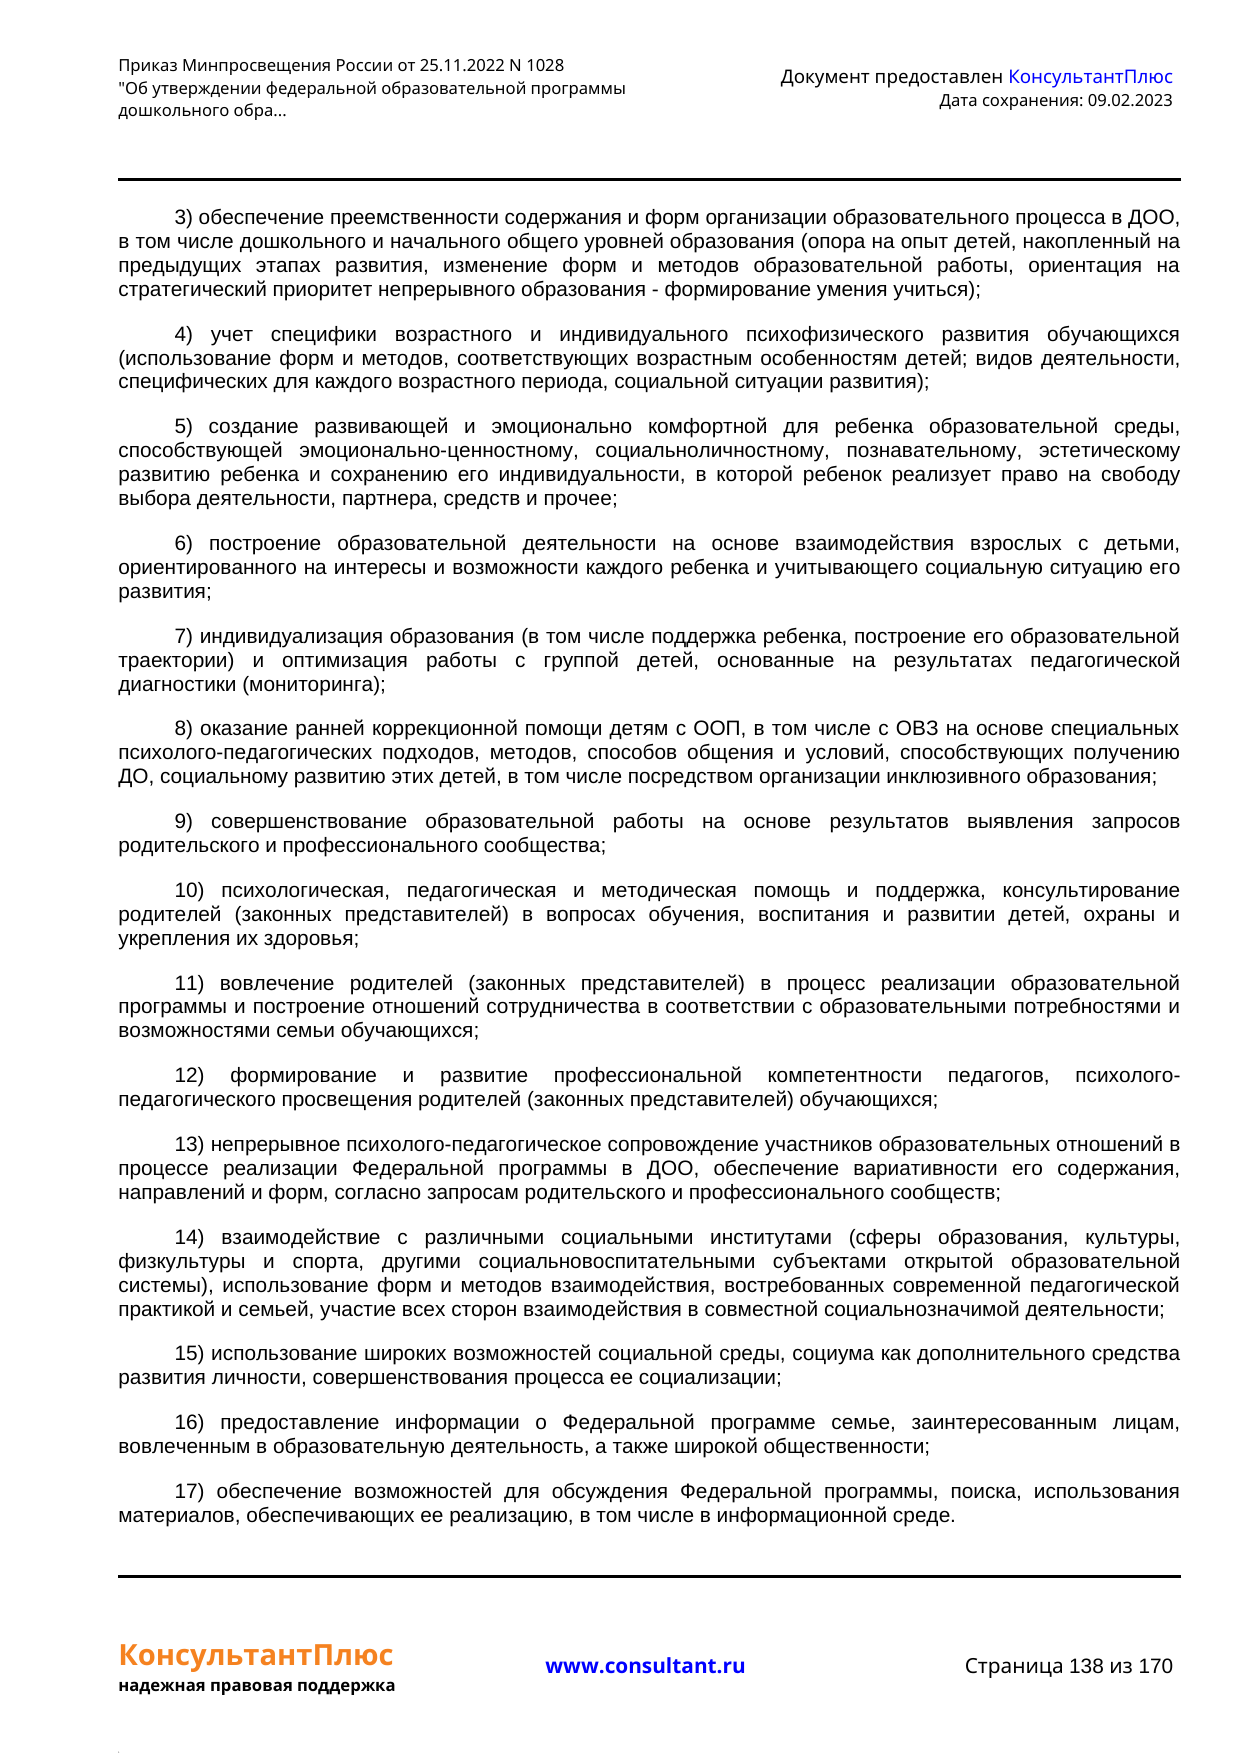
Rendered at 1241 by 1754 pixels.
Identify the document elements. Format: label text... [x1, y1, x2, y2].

text 17) обеспечение возможностей для обсуждения Федеральной программы, поиска, использования материалов, обеспечивающих ее реализацию, в том числе в информационной среде. [118, 1479, 1181, 1527]
text 14) взаимодействие с различными социальными институтами (сферы образования, культуры, физкультуры и спорта, другими социальновоспитательными субъектами открытой образовательной системы), использование форм и методов взаимодействия, востребованных современной педагогической практикой и семьей, участие всех сторон взаимодействия в совместной социальнозначимой деятельности; [118, 1224, 1181, 1320]
text 13) непрерывное психолого-педагогическое сопровождение участников образовательных отношений в процессе реализации Федеральной программы в ДОО, обеспечение вариативности его содержания, направлений и форм, согласно запросам родительского и профессионального сообществ; [118, 1132, 1181, 1204]
text 5) создание развивающей и эмоционально комфортной для ребенка образовательной среды, способствующей эмоционально-ценностному, социальноличностному, познавательному, эстетическому развитию ребенка и сохранению его индивидуальности, в которой ребенок реализует право на свободу выбора деятельности, партнера, средств и прочее; [118, 414, 1181, 510]
text 10) психологическая, педагогическая и методическая помощь и поддержка, консультирование родителей (законных представителей) в вопросах обучения, воспитания и развитии детей, охраны и укрепления их здоровья; [118, 878, 1181, 949]
text 3) обеспечение преемственности содержания и форм организации образовательного процесса в ДОО, в том числе дошкольного и начального общего уровней образования (опора на опыт детей, накопленный на предыдущих этапах развития, изменение форм и методов образовательной работы, ориентация на стратегический приоритет непрерывного образования - формирование умения учиться); [118, 205, 1181, 301]
text 11) вовлечение родителей (законных представителей) в процесс реализации образовательной программы и построение отношений сотрудничества в соответствии с образовательными потребностями и возможностями семьи обучающихся; [118, 970, 1181, 1042]
text 4) учет специфики возрастного и индивидуального психофизического развития обучающихся (использование форм и методов, соответствующих возрастным особенностям детей; видов деятельности, специфических для каждого возрастного периода, социальной ситуации развития); [118, 321, 1181, 393]
text 8) оказание ранней коррекционной помощи детям с ООП, в том числе с ОВЗ на основе специальных психолого-педагогических подходов, методов, способов общения и условий, способствующих получению ДО, социальному развитию этих детей, в том числе посредством организации инклюзивного образования; [118, 716, 1181, 788]
text 6) построение образовательной деятельности на основе взаимодействия взрослых с детьми, ориентированного на интересы и возможности каждого ребенка и учитывающего социальную ситуацию его развития; [118, 531, 1181, 603]
text 7) индивидуализация образования (в том числе поддержка ребенка, построение его образовательной траектории) и оптимизация работы с группой детей, основанные на результатах педагогической диагностики (мониторинга); [118, 623, 1181, 695]
text 9) совершенствование образовательной работы на основе результатов выявления запросов родительского и профессионального сообщества; [118, 809, 1181, 857]
text 16) предоставление информации о Федеральной программе семье, заинтересованным лицам, вовлеченным в образовательную деятельность, а также широкой общественности; [118, 1410, 1181, 1458]
text 12) формирование и развитие профессиональной компетентности педагогов, психолого-педагогического просвещения родителей (законных представителей) обучающихся; [118, 1063, 1181, 1111]
text 15) использование широких возможностей социальной среды, социума как дополнительного средства развития личности, совершенствования процесса ее социализации; [118, 1341, 1181, 1389]
